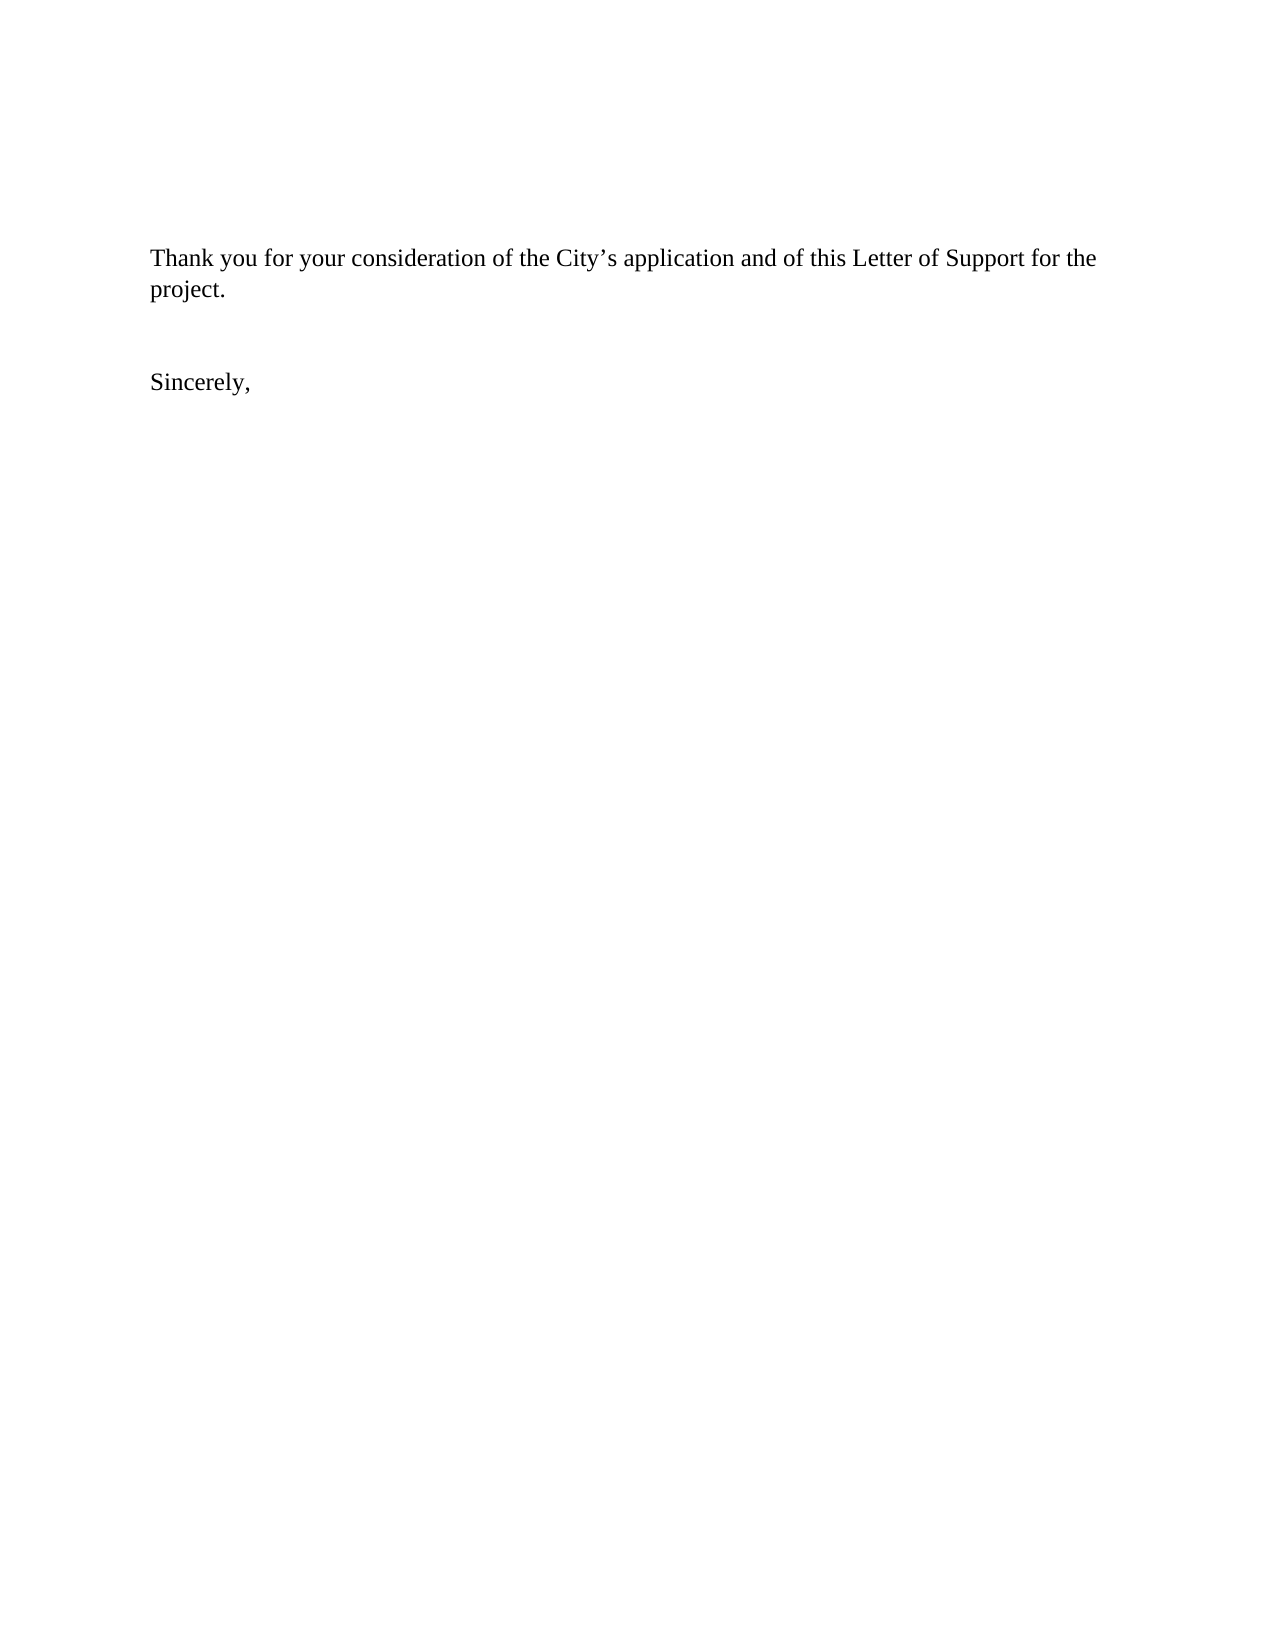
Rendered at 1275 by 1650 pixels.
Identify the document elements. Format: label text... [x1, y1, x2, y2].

text Sincerely, [150, 367, 1125, 396]
text Thank you for your consideration of the City’s application and of this Letter of Support for the project. [150, 243, 1125, 303]
